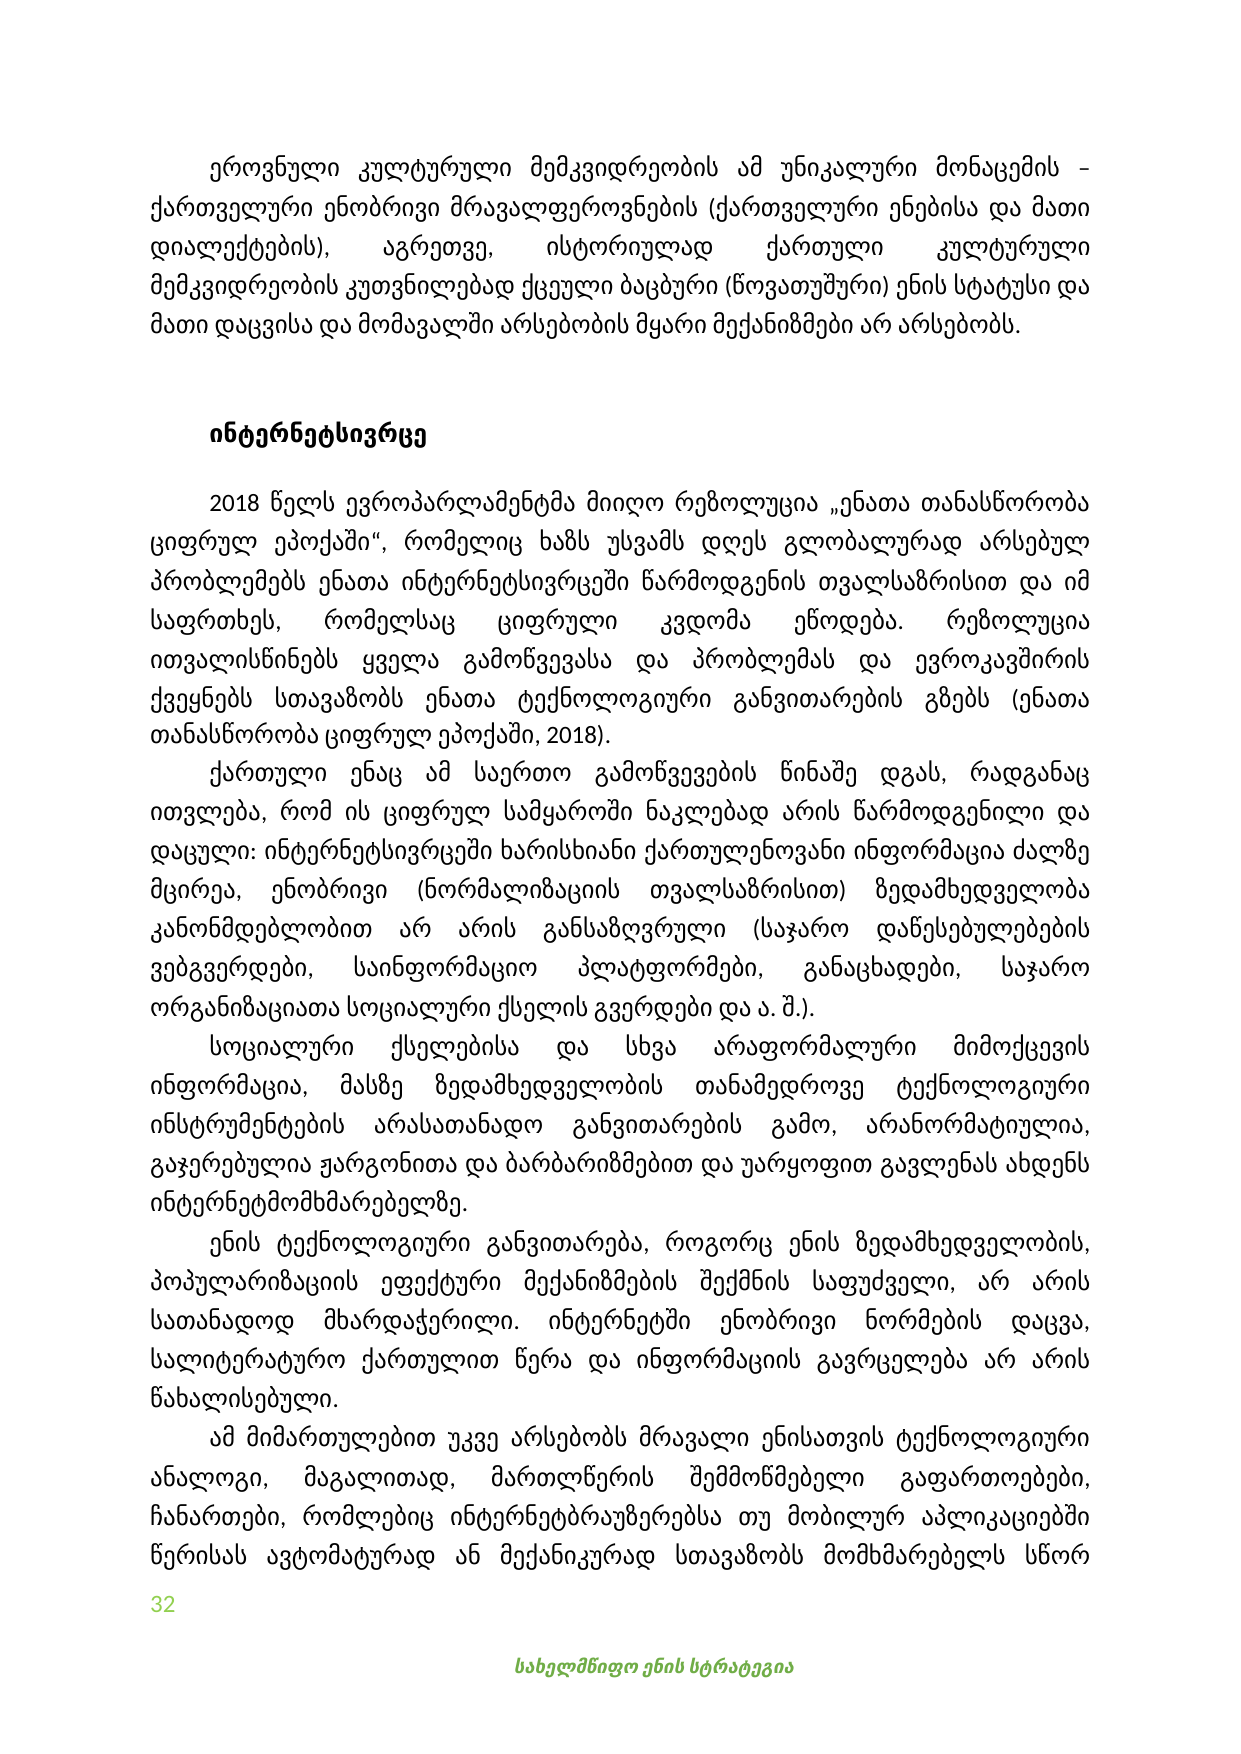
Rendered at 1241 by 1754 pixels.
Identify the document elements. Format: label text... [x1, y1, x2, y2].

text ეროვნული კულტურული მემკვიდრეობის ამ უნიკალური მონაცემის – ქართველური ენობრივი მრავალფეროვნების (ქართველური ენებისა და მათი დიალექტების), აგრეთვე, ისტორიულად ქართული კულტურული მემკვიდრეობის კუთვნილებად ქცეული ბაცბური (წოვათუშური) ენის სტატუსი და მათი დაცვისა და მომავალში არსებობის მყარი მექანიზმები არ არსებობს. [150, 150, 1090, 341]
text ენის ტექნოლოგიური განვითარება, როგორც ენის ზედამხედველობის, პოპულარიზაციის ეფექტური მექანიზმების შექმნის საფუძველი, არ არის სათანადოდ მხარდაჭერილი. ინტერნეტში ენობრივი ნორმების დაცვა, სალიტერატურო ქართულით წერა და ინფორმაციის გავრცელება არ არის წახალისებული. [150, 1224, 1090, 1415]
text სოციალური ქსელებისა და სხვა არაფორმალური მიმოქცევის ინფორმაცია, მასზე ზედამხედველობის თანამედროვე ტექნოლოგიური ინსტრუმენტების არასათანადო განვითარების გამო, არანორმატიულია, გაჯერებულია ჟარგონითა და ბარბარიზმებით და უარყოფით გავლენას ახდენს ინტერნეტმომხმარებელზე. [150, 1028, 1090, 1219]
text 2018 წელს ევროპარლამენტმა მიიღო რეზოლუცია „ენათა თანასწორობა ციფრულ ეპოქაში“, რომელიც ხაზს უსვამს დღეს გლობალურად არსებულ პრობლემებს ენათა ინტერნეტსივრცეში წარმოდგენის თვალსაზრისით და იმ საფრთხეს, რომელსაც ციფრული კვდომა ეწოდება. რეზოლუცია ითვალისწინებს ყველა გამოწვევასა და პრობლემას და ევროკავშირის ქვეყნებს სთავაზობს ენათა ტექნოლოგიური განვითარების გზებს . [150, 485, 1090, 750]
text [150, 1420, 1090, 1572]
text ქართული ენაც ამ საერთო გამოწვევების წინაშე დგას, რადგანაც ითვლება, რომ ის ციფრულ სამყაროში ნაკლებად არის წარმოდგენილი და დაცული: ინტერნეტსივრცეში ხარისხიანი ქართულენოვანი ინფორმაცია ძალზე მცირეა, ენობრივი (ნორმალიზაციის თვალსაზრისით) ზედამხედველობა კანონმდებლობით არ არის განსაზღვრული (საჯარო დაწესებულებების ვებგვერდები, საინფორმაციო პლატფორმები, განაცხადები, საჯარო ორგანიზაციათა სოციალური ქსელის გვერდები და ა. შ.). [150, 754, 1090, 1023]
text ინტერნეტსივრცე [150, 416, 1090, 450]
